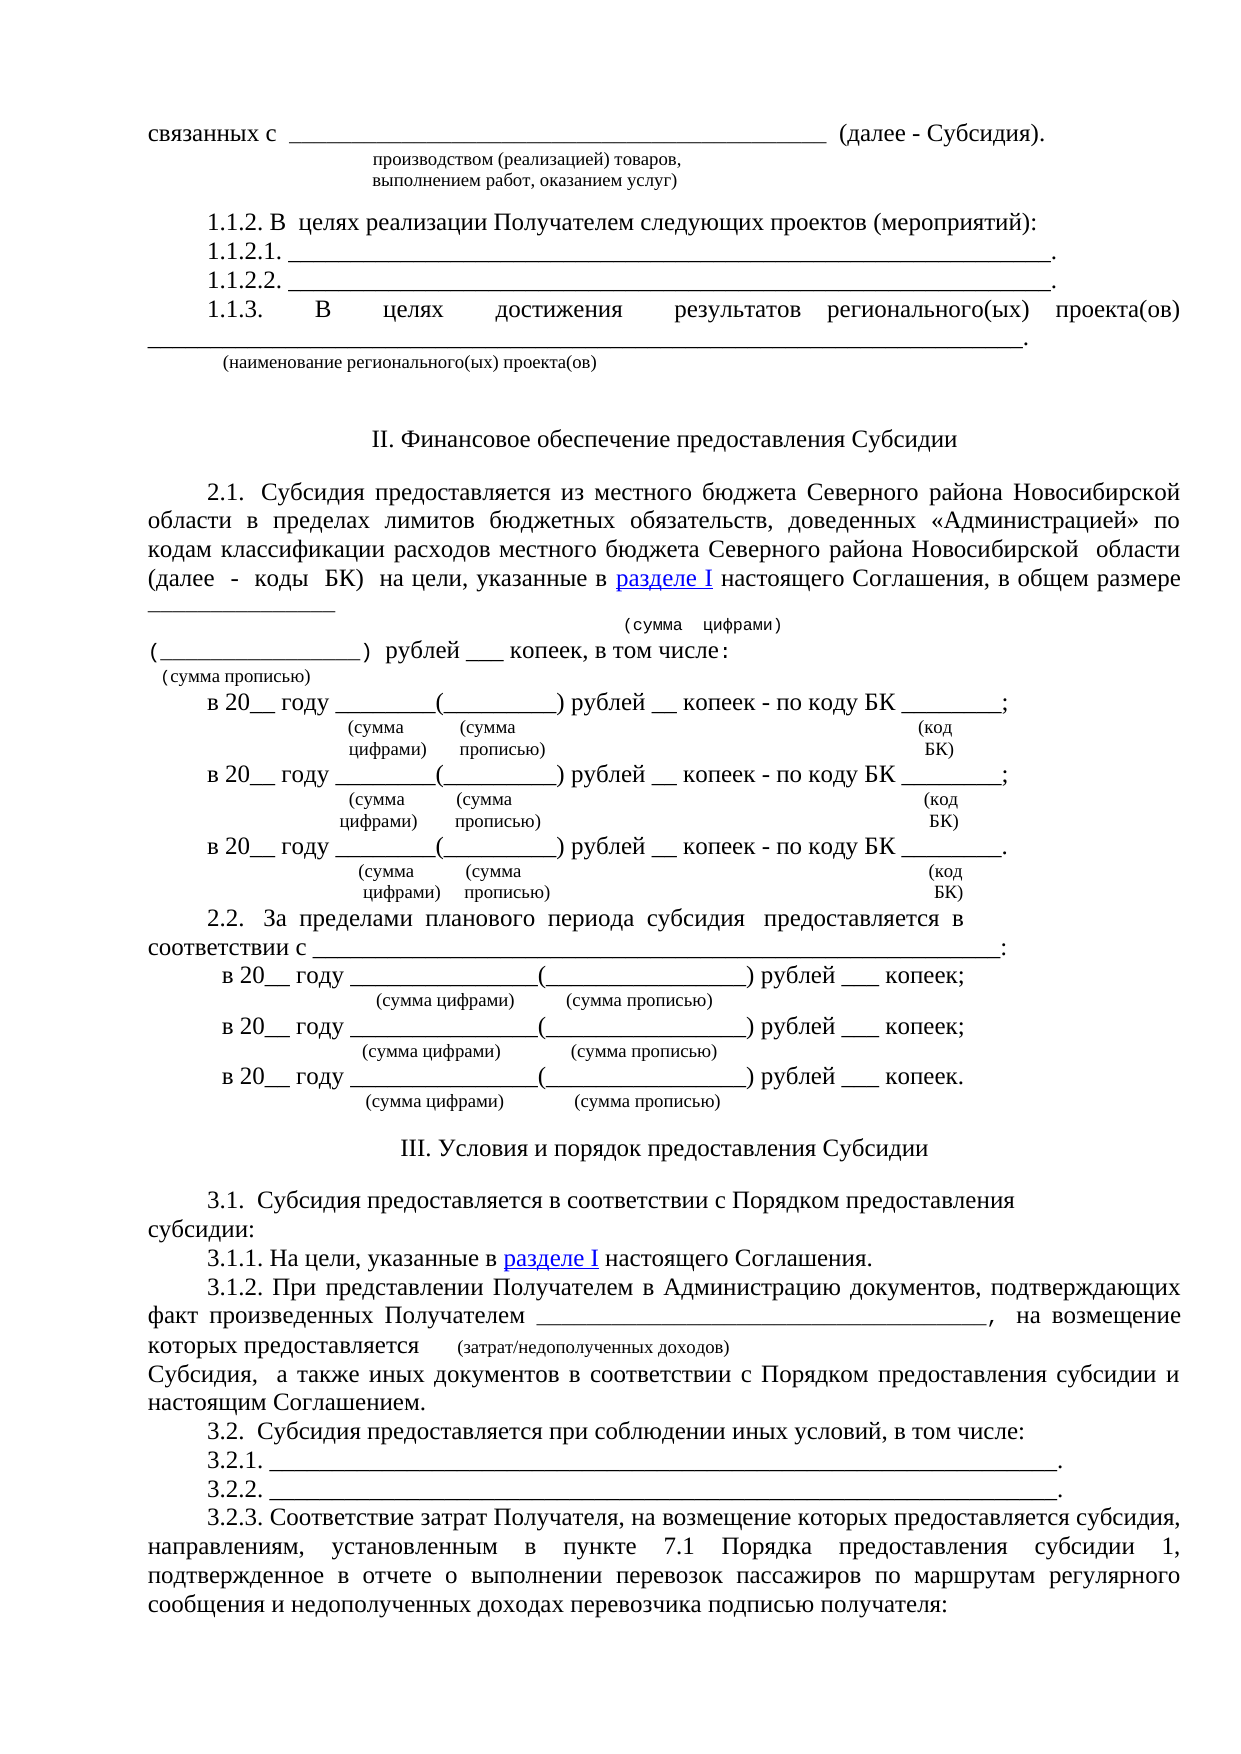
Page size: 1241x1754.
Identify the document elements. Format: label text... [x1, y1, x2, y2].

text III. Условия и порядок предоставления Субсидии [148, 1133, 1181, 1162]
text в 20__ году ________(_________) рублей __ копеек - по коду БК ________; [148, 759, 1181, 788]
text 2.1. Субсидия предоставляется из местного бюджета Северного района Новосибирской области в пределах лимитов бюджетных обязательств, доведенных «Администрацией» по кодам классификации расходов местного бюджета Северного района Новосибирской области (далее - коды БК) на цели, указанные в разделе I настоящего Соглашения, в общем размере _______________ [148, 477, 1181, 616]
text в 20__ году _______________(________________) рублей ___ копеек; [148, 1011, 1181, 1039]
text цифрами) прописью) БК) [148, 809, 1181, 831]
text 1.1.3. В целях достижения результатов регионального(ых) проекта(ов) ______________________________________________________________________. [148, 294, 1181, 351]
text в 20__ году ________(_________) рублей __ копеек - по коду БК ________; [148, 687, 1181, 716]
text соответствии с _______________________________________________________: [148, 932, 1181, 960]
text 1.1.2. В целях реализации Получателем следующих проектов (мероприятий): [148, 207, 1181, 236]
text Субсидия, а также иных документов в соответствии с Порядком предоставления субсидии и настоящим Соглашением. [148, 1359, 1181, 1416]
text связанных с ___________________________________________ (далее - Субсидия). [148, 118, 1181, 148]
text (сумма прописью) [148, 665, 1181, 687]
text 3.2.2. _______________________________________________________________. [148, 1474, 1181, 1502]
text (сумма цифрами) (сумма прописью) [148, 1090, 1181, 1111]
text субсидии: [148, 1214, 1181, 1243]
text 3.1.2. При представлении Получателем в Администрацию документов, подтверждающих факт произведенных Получателем ____________________________________, на возмещение которых предоставляется (затрат/недополученных доходов) [148, 1272, 1181, 1359]
text (сумма (сумма (код [148, 860, 1181, 881]
text цифрами) прописью) БК) [148, 738, 1181, 759]
text 2.2. За пределами планового периода субсидия предоставляется в [148, 903, 1181, 932]
text II. Финансовое обеспечение предоставления Субсидии [148, 424, 1181, 453]
text (сумма (сумма (код [148, 716, 1181, 738]
text (сумма (сумма (код [148, 788, 1181, 809]
text 1.1.2.2. _____________________________________________________________. [148, 265, 1181, 294]
text 1.1.2.1. _____________________________________________________________. [148, 236, 1181, 265]
text 3.2.1. _______________________________________________________________. [148, 1445, 1181, 1474]
text (________________) рублей ___ копеек, в том числе: [148, 635, 1181, 665]
text 3.1. Субсидия предоставляется в соответствии с Порядком предоставления [148, 1185, 1181, 1214]
text (сумма цифрами) [148, 616, 1181, 635]
text в 20__ году _______________(________________) рублей ___ копеек. [148, 1061, 1181, 1090]
text (наименование регионального(ых) проекта(ов) [148, 351, 1181, 373]
text выполнением работ, оказанием услуг) [148, 169, 1181, 191]
text (сумма цифрами) (сумма прописью) [148, 1039, 1181, 1061]
text (сумма цифрами) (сумма прописью) [148, 989, 1181, 1011]
text 3.2.3. Соответствие затрат Получателя, на возмещение которых предоставляется субсидия, направлениям, установленным в пункте 7.1 Порядка предоставления субсидии 1, подтвержденное в отчете о выполнении перевозок пассажиров по маршрутам регулярного сообщения и недополученных доходах перевозчика подписью получателя: [148, 1502, 1181, 1617]
text в 20__ году ________(_________) рублей __ копеек - по коду БК ________. [148, 831, 1181, 860]
text 3.2. Субсидия предоставляется при соблюдении иных условий, в том числе: [148, 1416, 1181, 1445]
text в 20__ году _______________(________________) рублей ___ копеек; [148, 960, 1181, 989]
text 3.1.1. На цели, указанные в разделе I настоящего Соглашения. [148, 1243, 1181, 1272]
text цифрами) прописью) БК) [148, 881, 1181, 903]
text производством (реализацией) товаров, [148, 148, 1181, 169]
